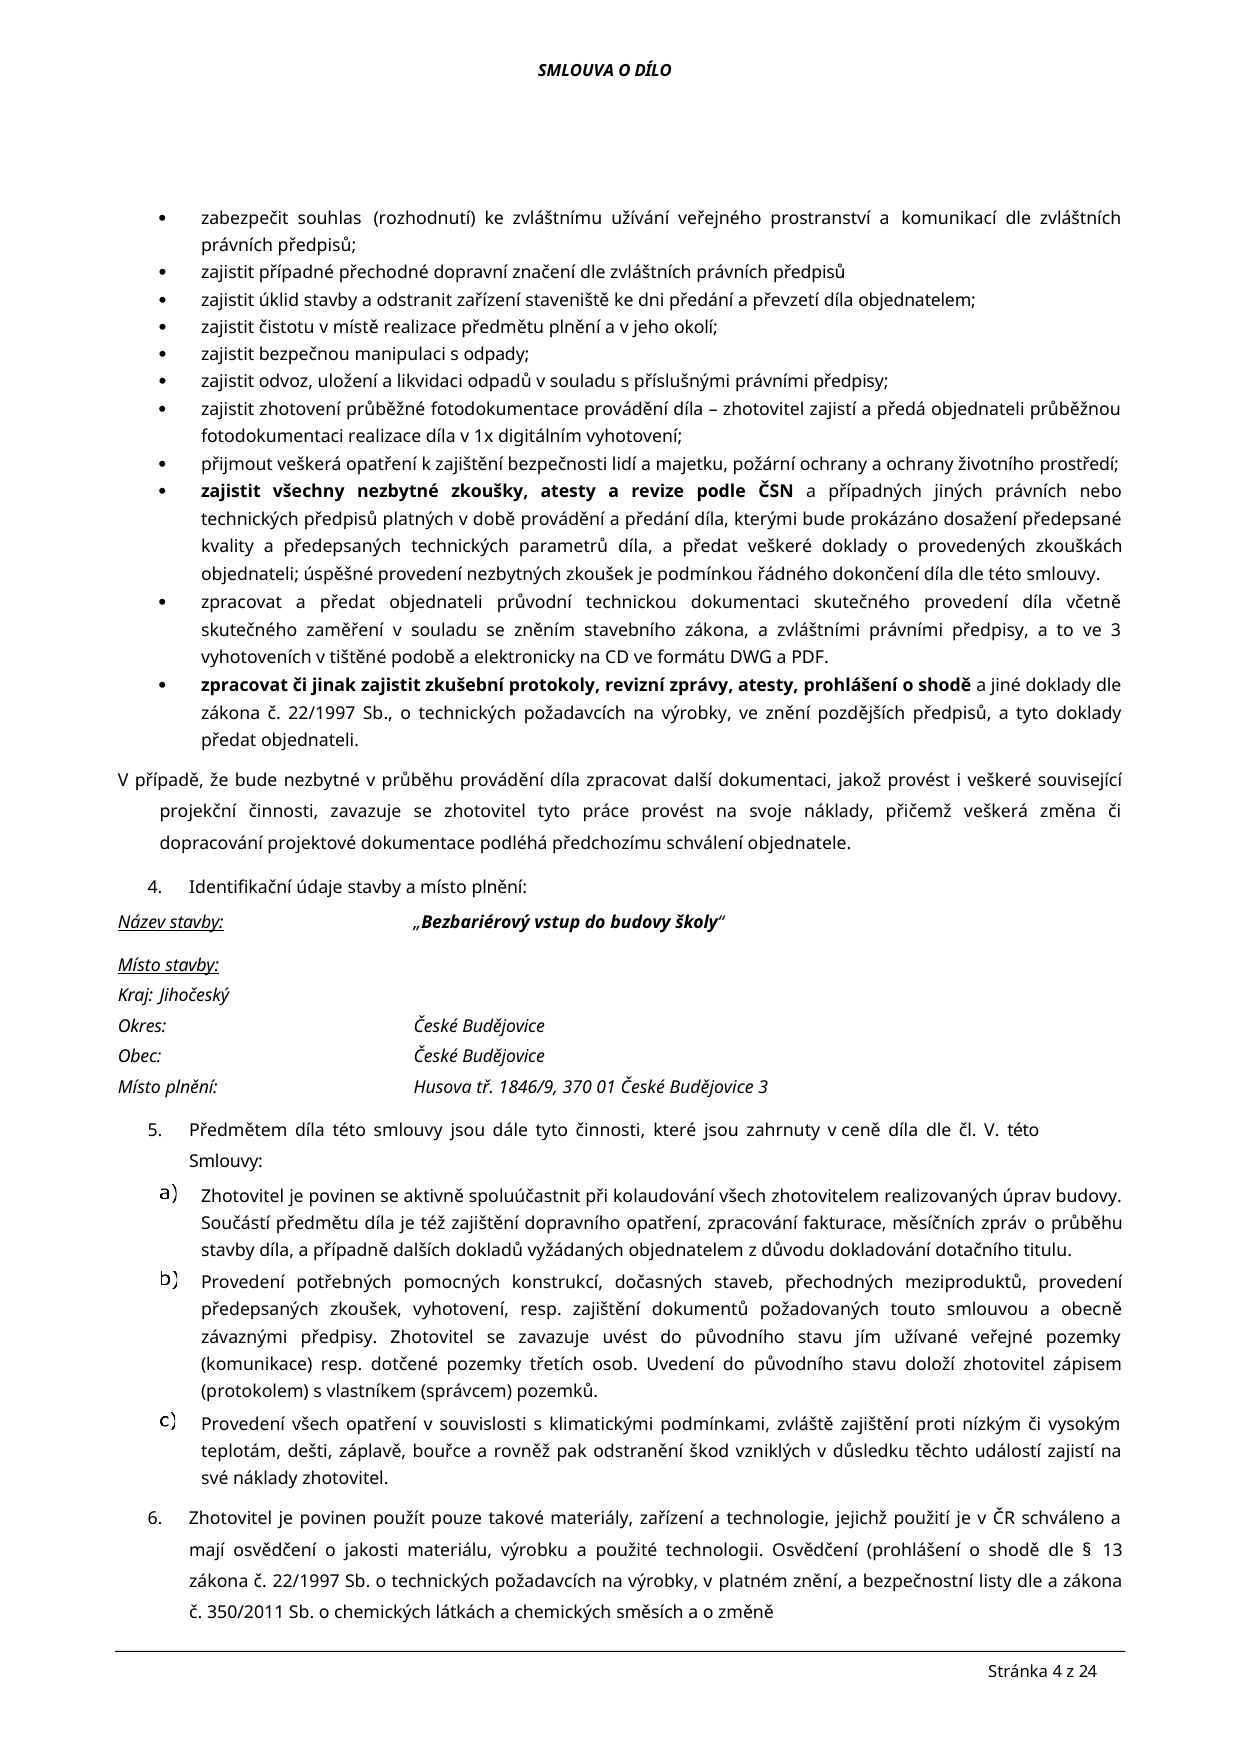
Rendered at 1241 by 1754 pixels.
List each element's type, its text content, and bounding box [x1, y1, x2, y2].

text Místo plnění: Husova tř. 1846/9, 370 01 České Budějovice 3 [118, 1074, 1137, 1099]
text Kraj: Jihočeský [118, 983, 1137, 1007]
list zajistit čistotu v místě realizace předmětu plnění a v jeho okolí; [159, 314, 1137, 339]
list Předmětem díla této smlouvy jsou dále tyto činnosti, které jsou zahrnuty v ceně díla dle čl. V. této [147, 1118, 1137, 1142]
list zabezpečit souhlas (rozhodnutí) ke zvláštnímu užívání veřejného prostranství a komunikací dle zvláštních právních předpisů; [159, 205, 1122, 257]
list přijmout veškerá opatření k zajištění bezpečnosti lidí a majetku, požární ochrany a ochrany životního prostředí; [159, 451, 1122, 475]
text Název stavby: „Bezbariérový vstup do budovy školy“ [118, 909, 1137, 933]
list zajistit případné přechodné dopravní značení dle zvláštních právních předpisů [159, 260, 1137, 284]
picture [161, 1271, 178, 1289]
text Zhotovitel je povinen se aktivně spoluúčastnit při kolaudování všech zhotovitelem realizovaných úprav budovy. Součástí předmětu díla je též zajištění dopravního opatření, zpracování fakturace, měsíčních zpráv o průběhu stavby díla, a případně dalších dokladů vyžádaných objednatelem z důvodu dokladování dotačního titulu. [160, 1183, 1123, 1262]
text Okres: České Budějovice [118, 1013, 1137, 1037]
picture [160, 1184, 177, 1203]
text Obec: České Budějovice [118, 1044, 1137, 1068]
list Identifikační údaje stavby a místo plnění: [147, 874, 1137, 898]
picture [160, 1412, 176, 1430]
list zajistit zhotovení průběžné fotodokumentace provádění díla – zhotovitel zajistí a předá objednateli průběžnou fotodokumentaci realizace díla v 1x digitálním vyhotovení; [159, 396, 1122, 448]
text V případě, že bude nezbytné v průběhu provádění díla zpracovat další dokumentaci, jakož provést i veškeré související projekční činnosti, zavazuje se zhotovitel tyto práce provést na svoje náklady, přičemž veškerá změna či dopracování projektové dokumentace podléhá předchozímu schválení objednatele. [118, 767, 1122, 854]
text Provedení potřebných pomocných konstrukcí, dočasných staveb, přechodných meziproduktů, provedení předepsaných zkoušek, vyhotovení, resp. zajištění dokumentů požadovaných touto smlouvou a obecně závaznými předpisy. Zhotovitel se zavazuje uvést do původního stavu jím užívané veřejné pozemky (komunikace) resp. dotčené pozemky třetích osob. Uvedení do původního stavu doloží zhotovitel zápisem (protokolem) s vlastníkem (správcem) pozemků. [161, 1269, 1122, 1403]
list zajistit úklid stavby a odstranit zařízení staveniště ke dni předání a převzetí díla objednatelem; [159, 287, 1137, 311]
list Zhotovitel je povinen použít pouze takové materiály, zařízení a technologie, jejichž použití je v ČR schváleno a mají osvědčení o jakosti materiálu, výrobku a použité technologii. Osvědčení (prohlášení o shodě dle § 13 zákona č. 22/1997 Sb. o technických požadavcích na výrobky, v platném znění, a bezpečnostní listy dle a zákona č. 350/2011 Sb. o chemických látkách a chemických směsích a o změně [147, 1506, 1123, 1624]
list zpracovat či jinak zajistit zkušební protokoly, revizní zprávy, atesty, prohlášení o shodě a jiné doklady dle zákona č. 22/1997 Sb., o technických požadavcích na výrobky, ve znění pozdějších předpisů, a tyto doklady předat objednateli. [159, 672, 1122, 752]
list zajistit bezpečnou manipulaci s odpady; [159, 342, 1137, 366]
list zpracovat a předat objednateli průvodní technickou dokumentaci skutečného provedení díla včetně skutečného zaměření v souladu se zněním stavebního zákona, a zvláštními právními předpisy, a to ve 3 vyhotoveních v tištěné podobě a elektronicky na CD ve formátu DWG a PDF. [159, 589, 1122, 669]
text Smlouvy: [189, 1148, 1137, 1172]
list zajistit odvoz, uložení a likvidaci odpadů v souladu s příslušnými právními předpisy; [159, 369, 1137, 393]
text Provedení všech opatření v souvislosti s klimatickými podmínkami, zvláště zajištění proti nízkým či vysokým teplotám, dešti, záplavě, bouřce a rovněž pak odstranění škod vzniklých v důsledku těchto událostí zajistí na své náklady zhotovitel. [160, 1411, 1122, 1490]
list zajistit všechny nezbytné zkoušky, atesty a revize podle ČSN a případných jiných právních nebo technických předpisů platných v době provádění a předání díla, kterými bude prokázáno dosažení předepsané kvality a předepsaných technických parametrů díla, a předat veškeré doklady o provedených zkouškách objednateli; úspěšné provedení nezbytných zkoušek je podmínkou řádného dokončení díla dle této smlouvy. [159, 478, 1122, 586]
text Místo stavby: [118, 952, 1137, 976]
